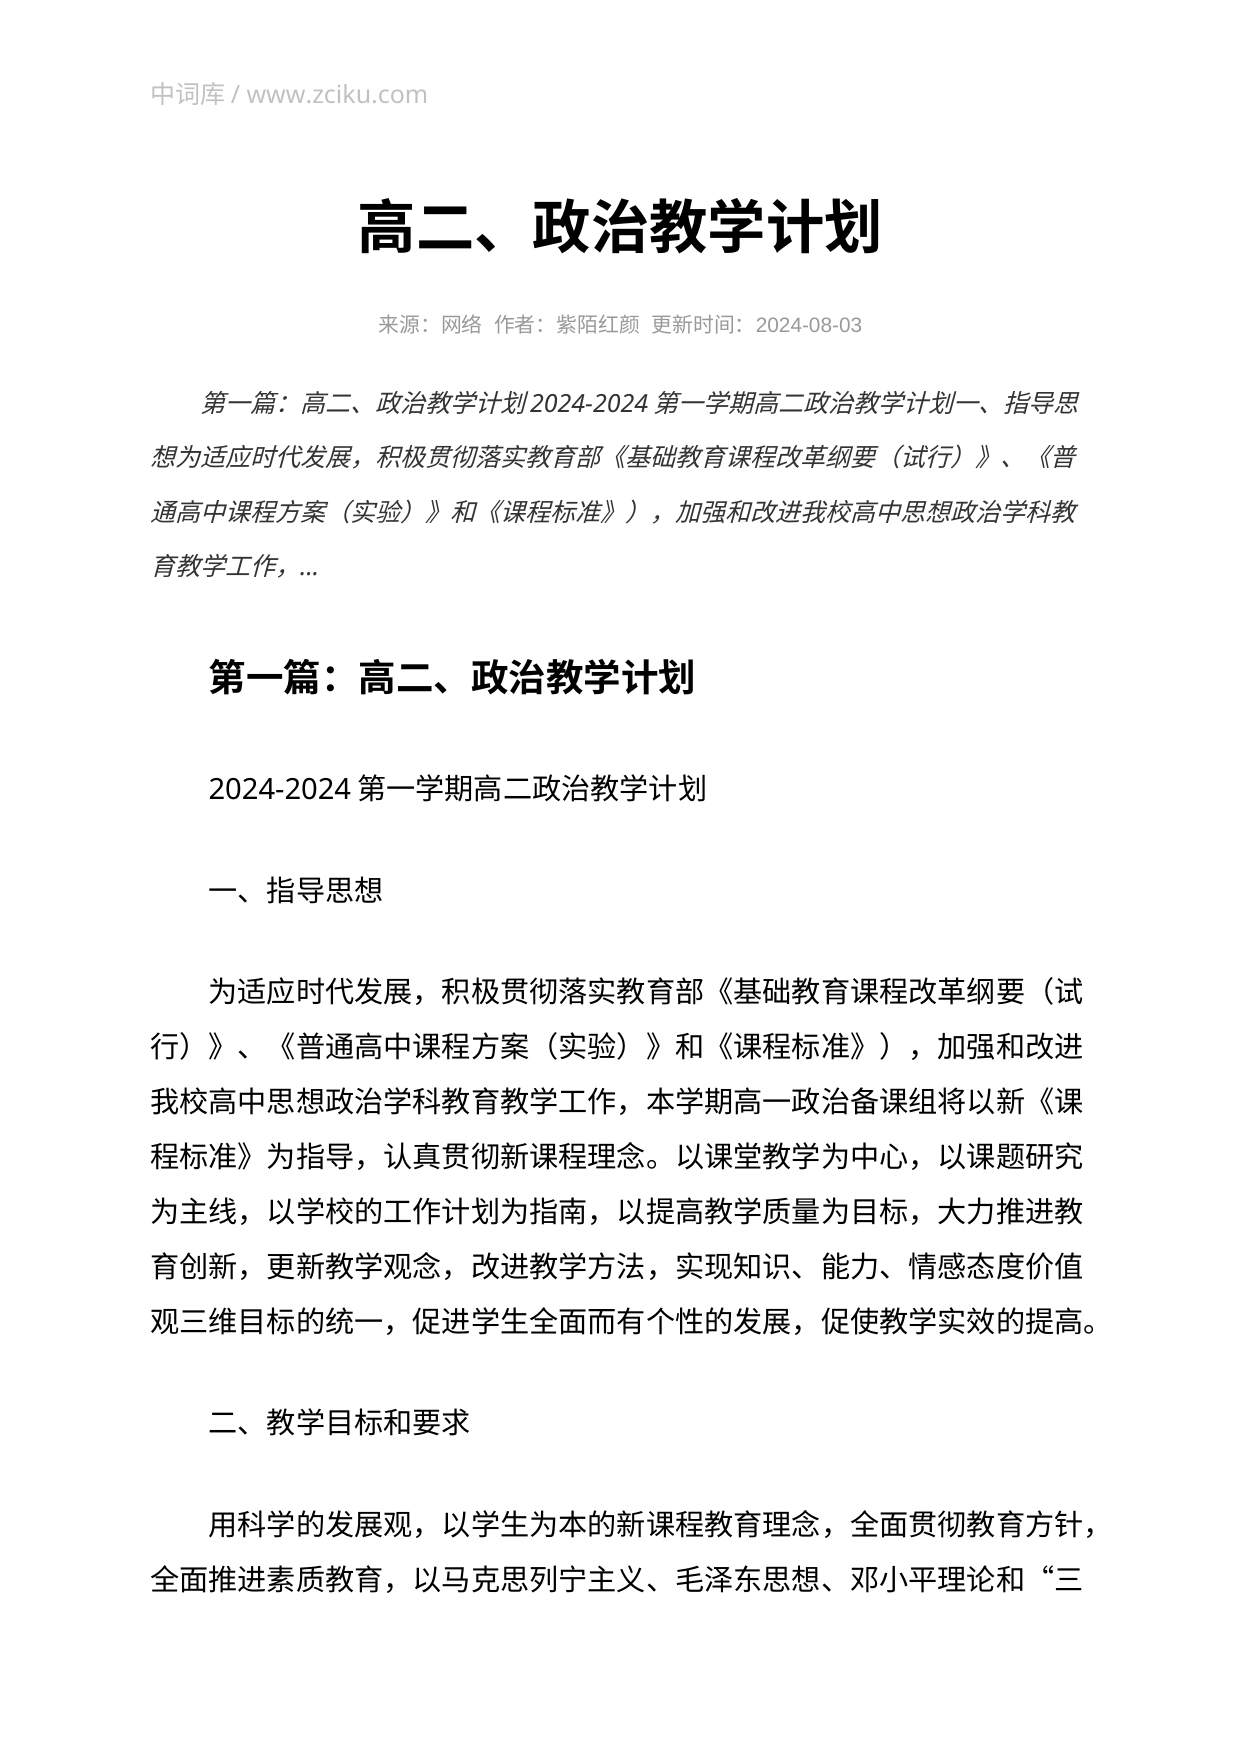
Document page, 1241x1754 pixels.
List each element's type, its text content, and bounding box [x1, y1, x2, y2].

text 为适应时代发展，积极贯彻落实教育部《基础教育课程改革纲要（试行）》、《普通高中课程方案（实验）》和《课程标准》），加强和改进我校高中思想政治学科教育教学工作，本学期高一政治备课组将以新《课程标准》为指导，认真贯彻新课程理念。以课堂教学为中心，以课题研究为主线，以学校的工作计划为指南，以提高教学质量为目标，大力推进教育创新，更新教学观念，改进教学方法，实现知识、能力、情感态度价值观三维目标的统一，促进学生全面而有个性的发展，促使教学实效的提高。 [150, 969, 1090, 1341]
subtitle 高二、政治教学计划 [150, 181, 1090, 266]
text 第一篇：高二、政治教学计划 [150, 648, 1090, 702]
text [150, 1502, 1090, 1599]
text 二、教学目标和要求 [150, 1400, 1090, 1442]
text 第一篇：高二、政治教学计划2024-2024第一学期高二政治教学计划一、指导思想为适应时代发展，积极贯彻落实教育部《基础教育课程改革纲要（试行）》、《普通高中课程方案（实验）》和《课程标准》），加强和改进我校高中思想政治学科教育教学工作，... [150, 383, 1090, 583]
text 2024-2024第一学期高二政治教学计划 [150, 765, 1090, 808]
text 来源：网络 作者：紫陌红颜 更新时间：2024-08-03 [150, 313, 1090, 337]
text 一、指导思想 [150, 867, 1090, 909]
